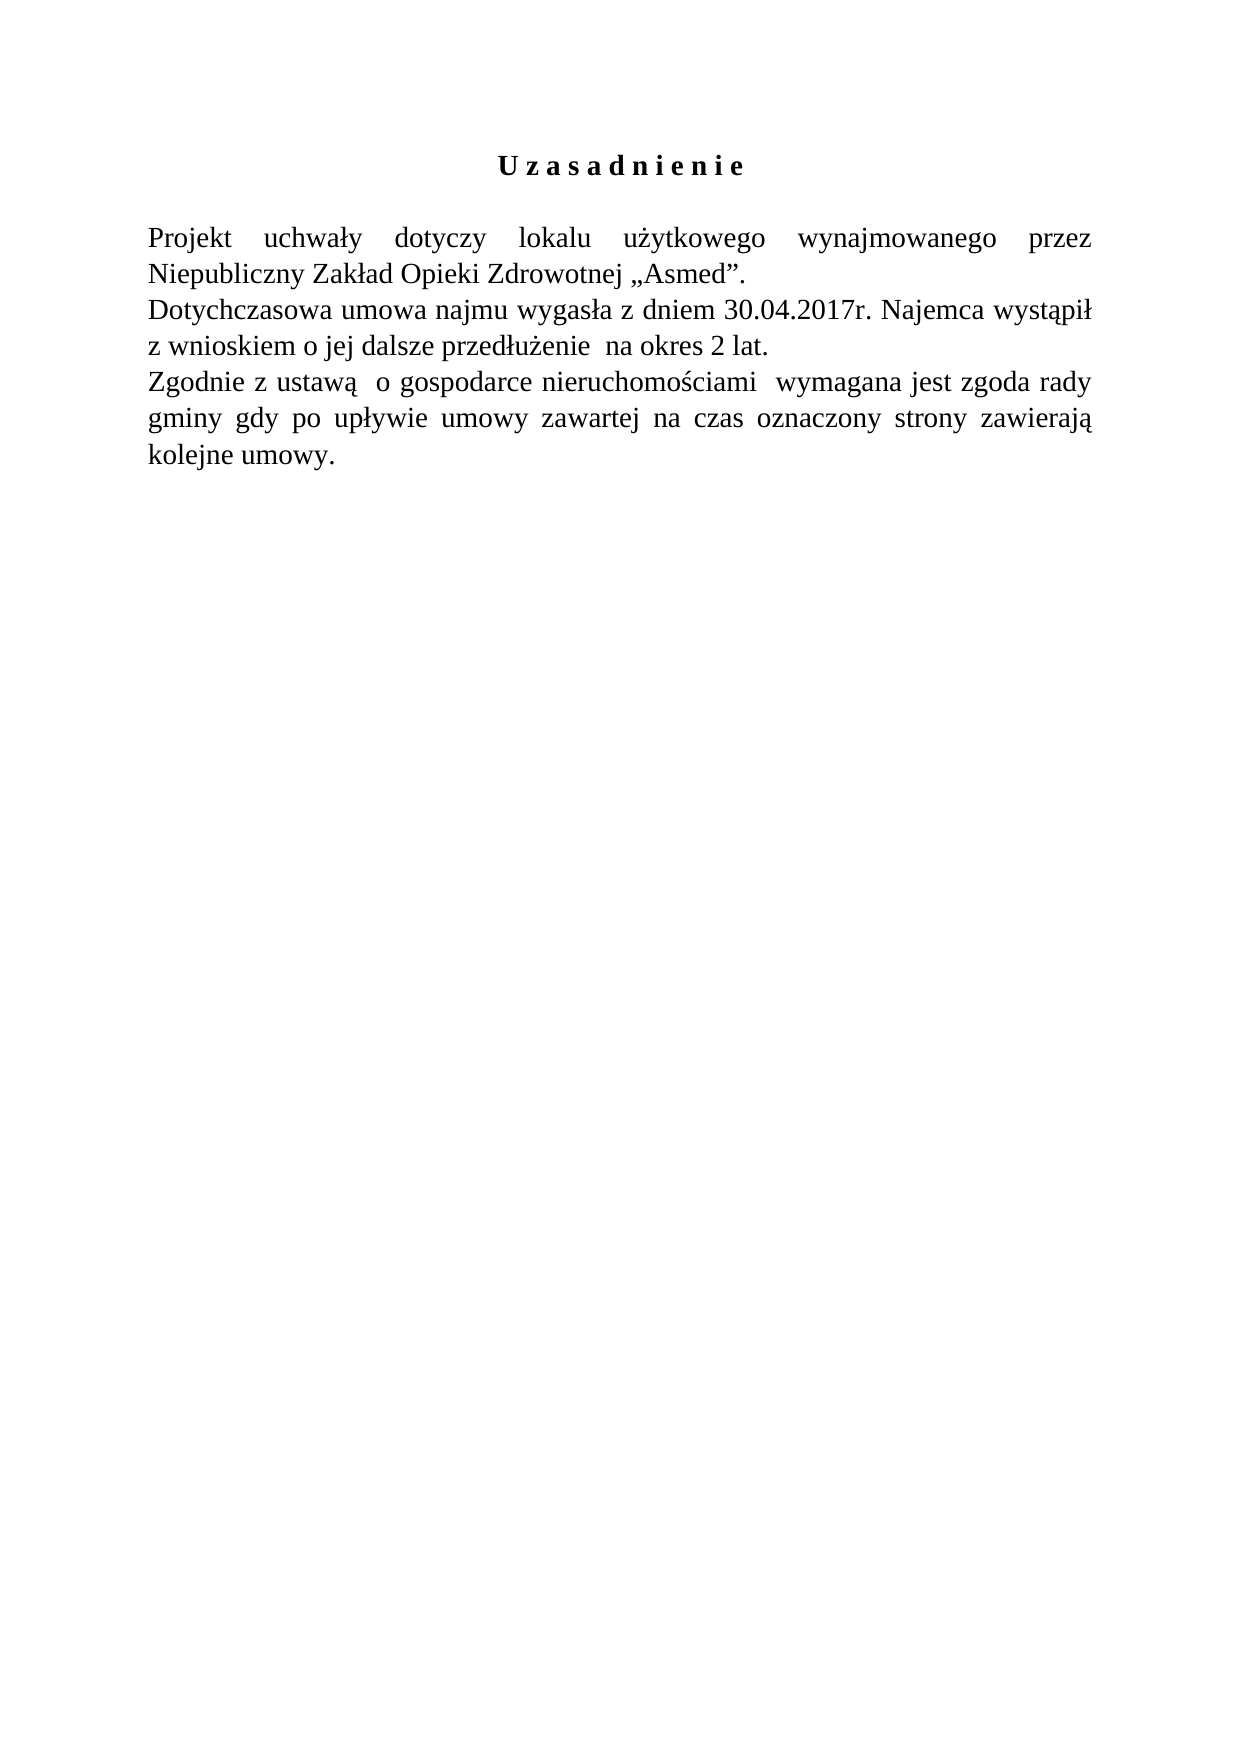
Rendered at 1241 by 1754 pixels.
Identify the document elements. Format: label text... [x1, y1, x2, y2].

text Projekt uchwały dotyczy lokalu użytkowego wynajmowanego przez Niepubliczny Zakład Opieki Zdrowotnej „Asmed”. [148, 220, 1093, 289]
text U z a s a d n i e n i e [148, 148, 1093, 181]
text Dotychczasowa umowa najmu wygasła z dniem 30.04.2017r. Najemca wystąpił z wnioskiem o jej dalsze przedłużenie na okres 2 lat. [148, 292, 1093, 362]
text Zgodnie z ustawą o gospodarce nieruchomościami wymagana jest zgoda rady gminy gdy po upływie umowy zawartej na czas oznaczony strony zawierają kolejne umowy. [148, 364, 1093, 470]
